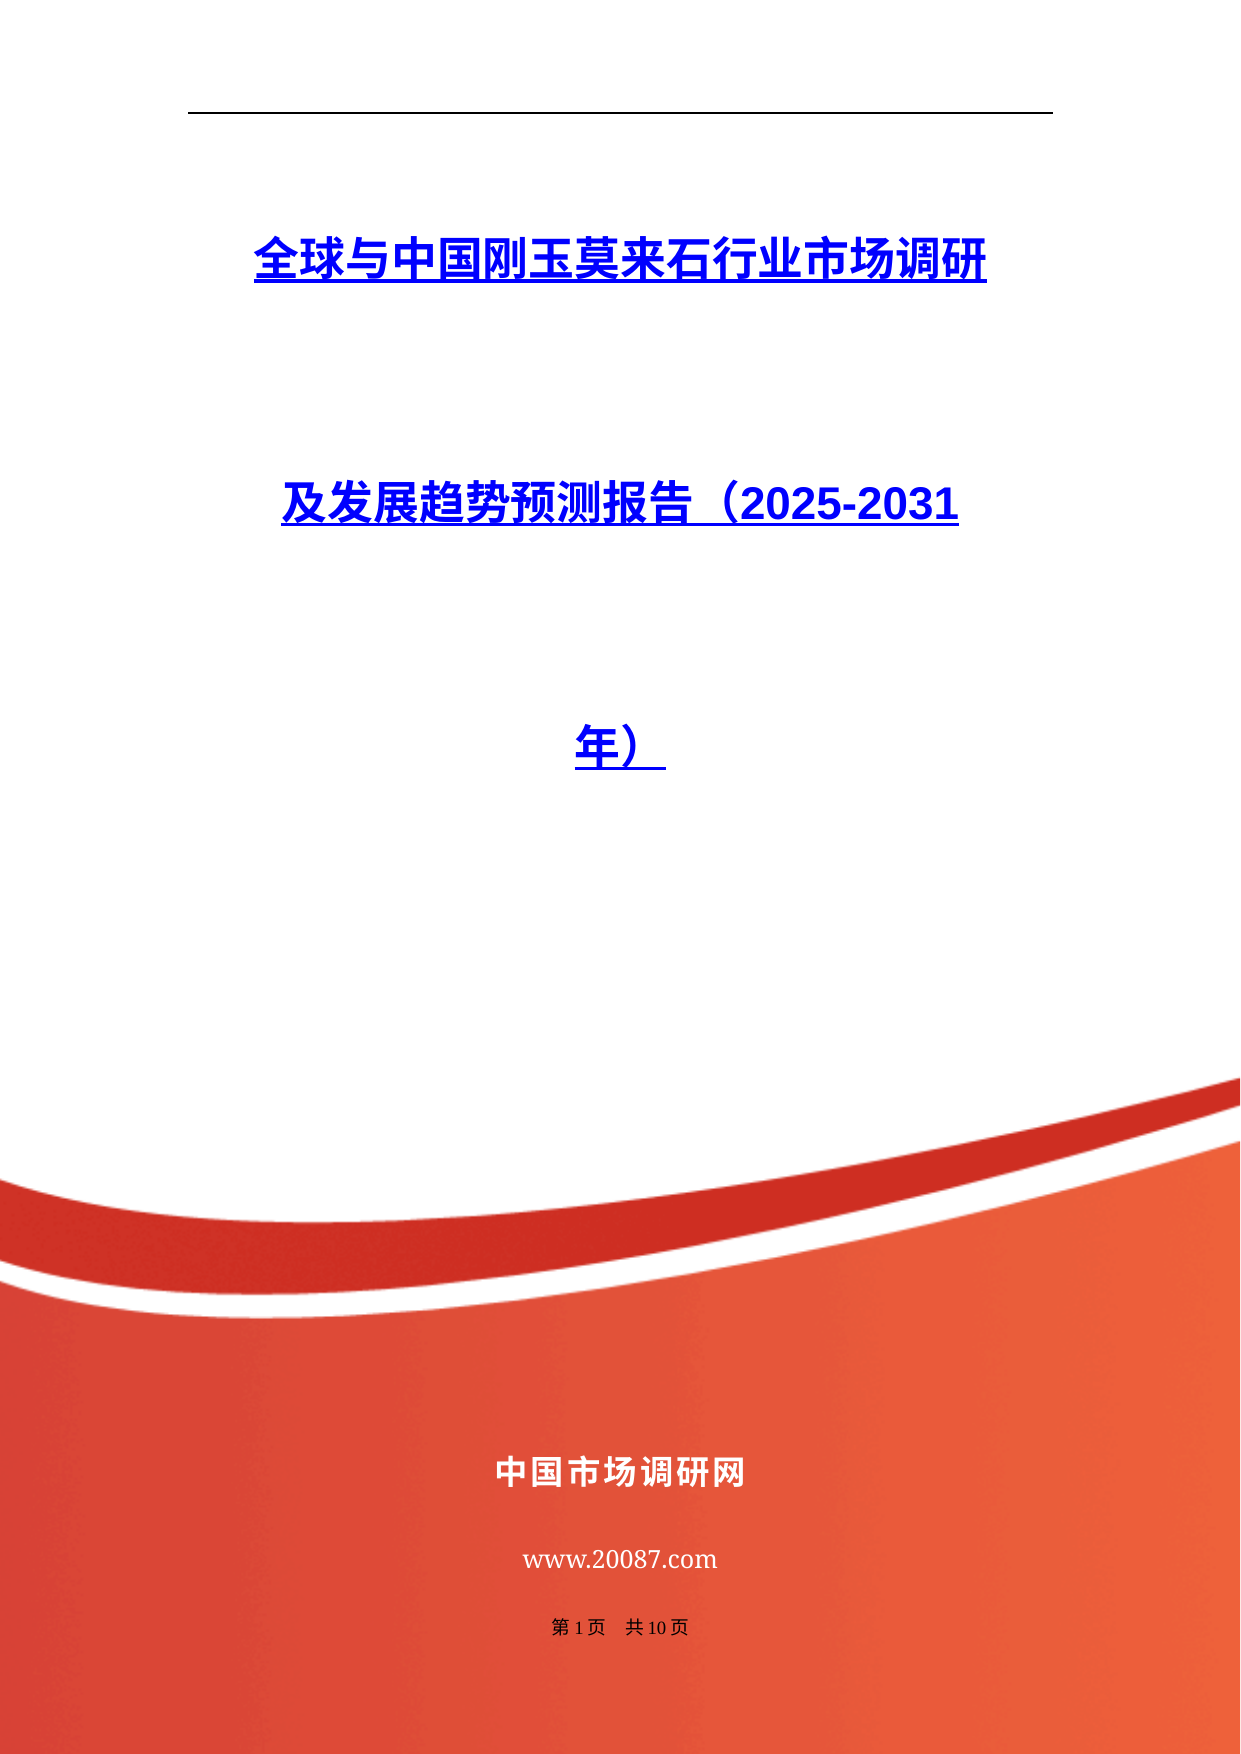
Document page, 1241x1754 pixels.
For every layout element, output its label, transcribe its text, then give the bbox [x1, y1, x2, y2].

text www.20087.com [187, 1526, 1053, 1591]
table_header 全球与中国刚玉莫来石行业市场调研及发展趋势预测报告（2025-2031年） [188, 207, 1053, 871]
picture [0, 1006, 1241, 1754]
subtitle 中国市场调研网 [187, 1437, 1053, 1502]
